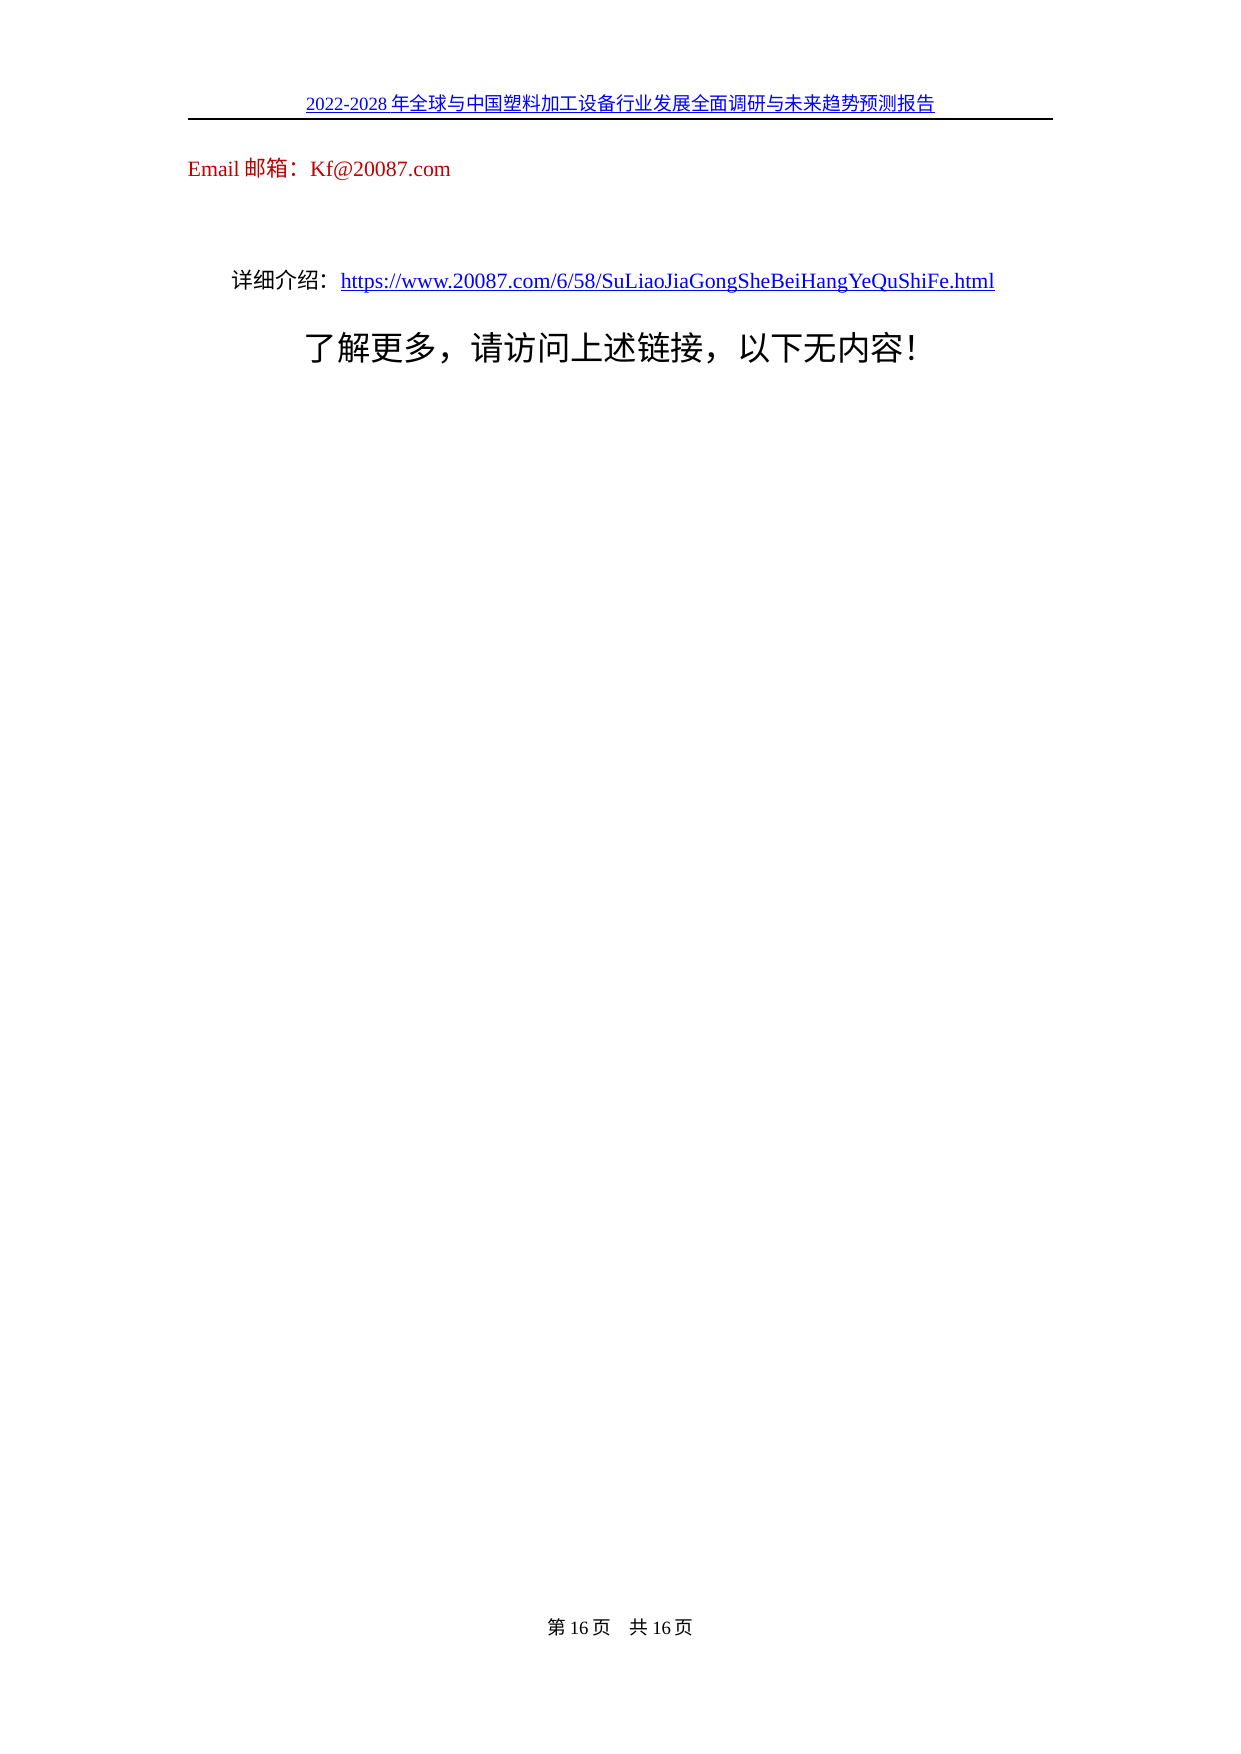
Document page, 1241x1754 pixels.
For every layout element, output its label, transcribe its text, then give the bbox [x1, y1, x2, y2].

text Email邮箱：Kf@20087.com [187, 150, 1053, 183]
title 了解更多，请访问上述链接，以下无内容！ [187, 313, 1053, 378]
text 详细介绍：https://www.20087.com/6/58/SuLiaoJiaGongSheBeiHangYeQuShiFe.html [187, 263, 1053, 296]
